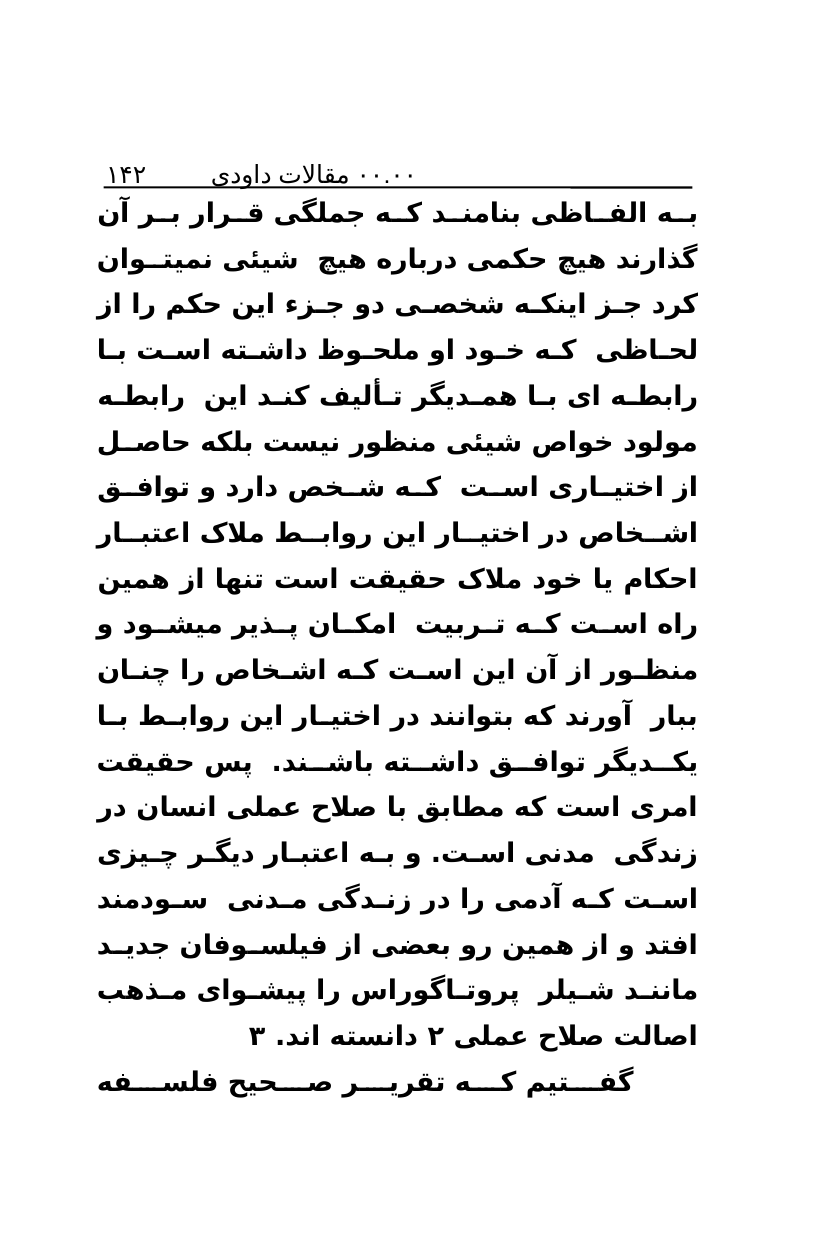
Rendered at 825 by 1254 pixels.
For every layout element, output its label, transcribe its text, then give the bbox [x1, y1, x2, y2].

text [97, 1066, 698, 1098]
text به الفاظی بنامند که جملگی قرار بر آن گذارند هیچ حکمی درباره هیچ شیئی نمیتوان کرد جز اینکه شخصی دو جزء این حکم را از لحاظی که خود او ملحوظ داشته است با رابطه ای با همدیگر تألیف کند این رابطه مولود خواص شیئی منظور نیست بلکه حاصل از اختیاری است که شخص دارد و توافق اشخاص در اختیار این روابط ملاک اعتبار احکام یا خود ملاک حقیقت است تنها از همین راه است که تربیت امکان پذیر میشود و منظور از آن این است که اشخاص را چنان ببار آورند که بتوانند در اختیار این روابط با یکدیگر توافق داشته باشند. پس حقیقت امری است که مطابق با صلاح عملی انسان در زندگی مدنی است. و به اعتبار دیگر چیزی است که آدمی را در زندگی مدنی سودمند افتد و از همین رو بعضی از فیلسوفان جدید مانند شیلر پروتاگوراس را پیشوای مذهب اصالت صلاح عملی ۲ دانسته اند. ۳ [97, 197, 698, 1052]
